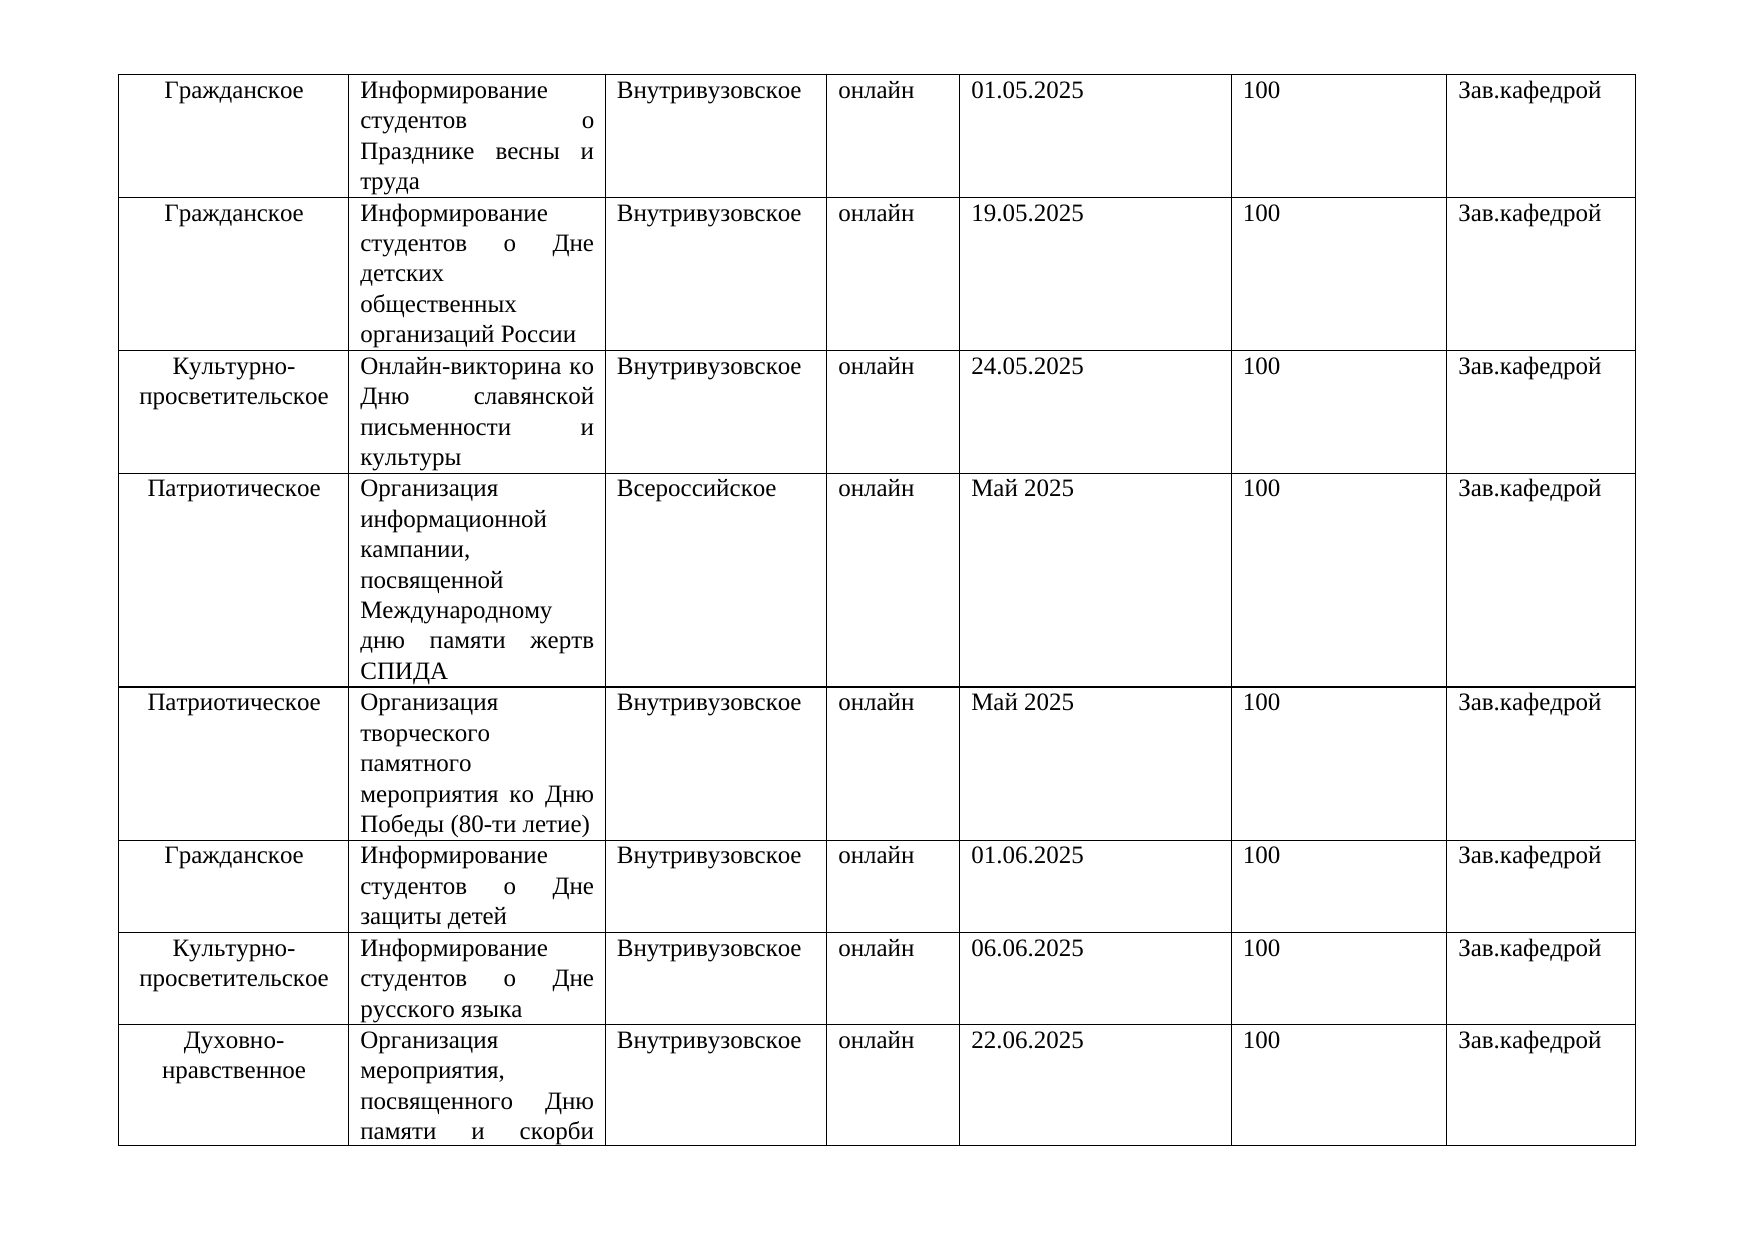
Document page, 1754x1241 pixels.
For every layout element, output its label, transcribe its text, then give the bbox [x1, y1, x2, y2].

table_cell Внутривузовское [606, 688, 826, 839]
table_cell 100 [1232, 75, 1446, 197]
table_cell онлайн [827, 1025, 959, 1145]
table_cell 100 [1232, 933, 1446, 1024]
table_cell 01.06.2025 [960, 841, 1231, 932]
table_cell 06.06.2025 [960, 933, 1231, 1024]
table_cell онлайн [827, 841, 959, 932]
table_cell 100 [1232, 1025, 1446, 1145]
table_cell Зав.кафедрой [1447, 841, 1635, 932]
table_cell Май 2025 [960, 474, 1231, 686]
table_cell Организация информационной кампании, посвященной Международному дню памяти жертв СПИДА [349, 474, 605, 686]
table_cell 24.05.2025 [960, 351, 1231, 472]
table_cell 22.06.2025 [960, 1025, 1231, 1145]
table_cell онлайн [827, 688, 959, 839]
table_cell Зав.кафедрой [1447, 351, 1635, 472]
table_cell Внутривузовское [606, 841, 826, 932]
table_cell Зав.кафедрой [1447, 688, 1635, 839]
table_cell 100 [1232, 351, 1446, 472]
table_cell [119, 1025, 348, 1145]
table_cell Информирование студентов о Дне детских общественных организаций России [349, 198, 605, 350]
table_cell Информирование студентов о Празднике весны и труда [349, 75, 605, 197]
table_cell Культурно-просветительское [119, 351, 348, 472]
table_cell Зав.кафедрой [1447, 1025, 1635, 1145]
table_cell Зав.кафедрой [1447, 75, 1635, 197]
table_cell онлайн [827, 933, 959, 1024]
table_cell Организация творческого памятного мероприятия ко Дню Победы (80-ти летие) [349, 688, 605, 839]
table_cell Информирование студентов о Дне защиты детей [349, 841, 605, 932]
table_cell Внутривузовское [606, 198, 826, 350]
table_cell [349, 1025, 605, 1145]
table_cell Зав.кафедрой [1447, 933, 1635, 1024]
table_cell Май 2025 [960, 688, 1231, 839]
table_cell Внутривузовское [606, 933, 826, 1024]
table_cell онлайн [827, 198, 959, 350]
table_cell Внутривузовское [606, 1025, 826, 1145]
table_cell Патриотическое [119, 688, 348, 839]
table_cell Онлайн-викторина ко Дню славянской письменности и культуры [349, 351, 605, 472]
table_cell Гражданское [119, 75, 348, 197]
table_cell Зав.кафедрой [1447, 474, 1635, 686]
table_cell 100 [1232, 474, 1446, 686]
table_cell Внутривузовское [606, 351, 826, 472]
table_cell 100 [1232, 688, 1446, 839]
table_cell Внутривузовское [606, 75, 826, 197]
table_cell Гражданское [119, 841, 348, 932]
table_cell 100 [1232, 198, 1446, 350]
table_cell 100 [1232, 841, 1446, 932]
table_cell онлайн [827, 351, 959, 472]
table_cell 19.05.2025 [960, 198, 1231, 350]
table_cell онлайн [827, 474, 959, 686]
table_cell Зав.кафедрой [1447, 198, 1635, 350]
table_cell Патриотическое [119, 474, 348, 686]
table_cell Культурно-просветительское [119, 933, 348, 1024]
table_cell Гражданское [119, 198, 348, 350]
table_cell онлайн [827, 75, 959, 197]
table_cell Информирование студентов о Дне русского языка [349, 933, 605, 1024]
table_cell Всероссийское [606, 474, 826, 686]
table_cell 01.05.2025 [960, 75, 1231, 197]
